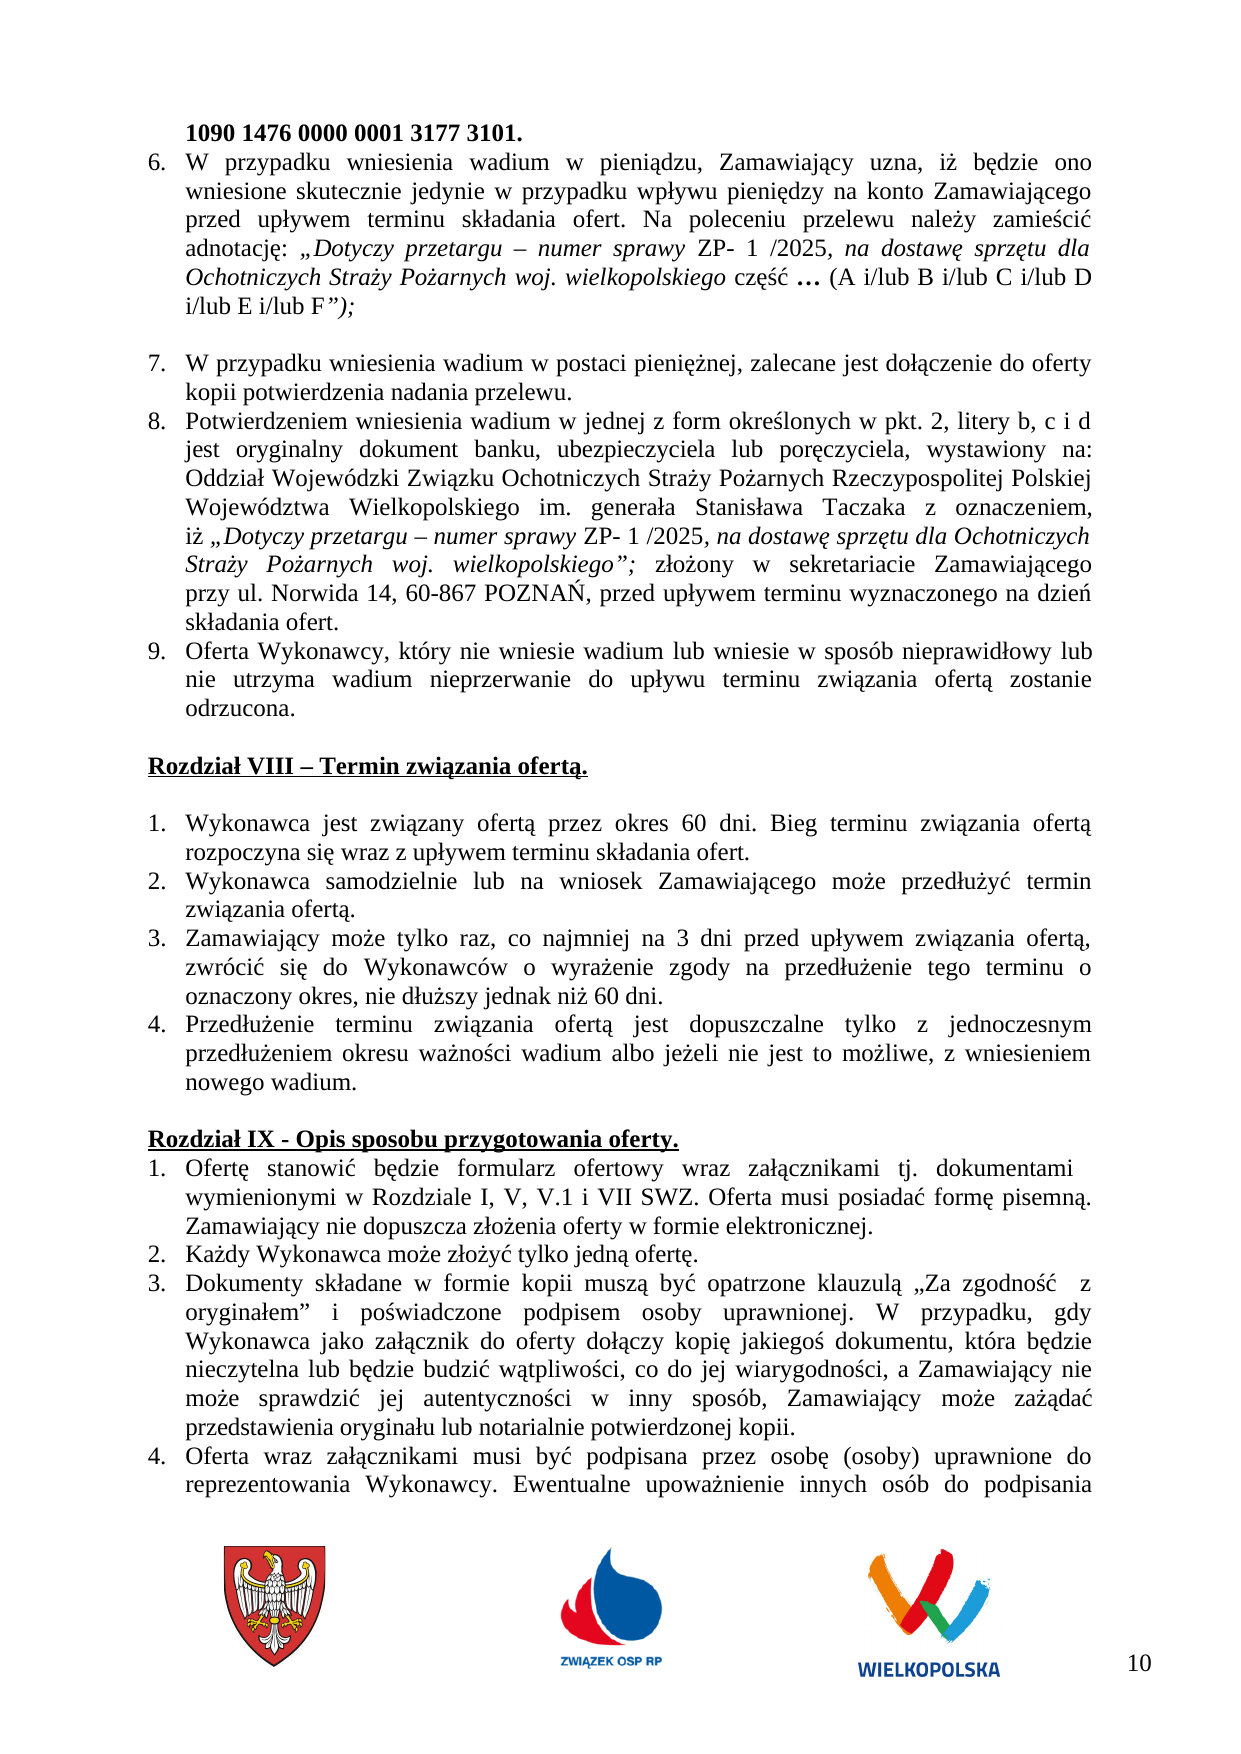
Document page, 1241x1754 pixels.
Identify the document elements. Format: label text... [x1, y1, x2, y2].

list Ofertę stanowić będzie formularz ofertowy wraz załącznikami tj. dokumentami wymienionymi w Rozdziale I, V, V.1 i VII SWZ. Oferta musi posiadać formę pisemną. Zamawiający nie dopuszcza złożenia oferty w formie elektronicznej. [148, 1153, 1093, 1239]
text Rozdział IX - Opis sposobu przygotowania oferty. [148, 1124, 1093, 1153]
list Przedłużenie terminu związania ofertą jest dopuszczalne tylko z jednoczesnym przedłużeniem okresu ważności wadium albo jeżeli nie jest to możliwe, z wniesieniem nowego wadium. [148, 1009, 1093, 1096]
list W przypadku wniesienia wadium w postaci pieniężnej, zalecane jest dołączenie do oferty kopii potwierdzenia nadania przelewu. [148, 348, 1093, 406]
picture [549, 1546, 673, 1670]
list Każdy Wykonawca może złożyć tylko jedną ofertę. [148, 1239, 1093, 1268]
list Wykonawca jest związany ofertą przez okres 60 dni. Bieg terminu związania ofertą rozpoczyna się wraz z upływem terminu składania ofert. [148, 808, 1093, 866]
list W przypadku wniesienia wadium w pieniądzu, Zamawiający uzna, iż będzie ono wniesione skutecznie jedynie w przypadku wpływu pieniędzy na konto Zamawiającego przed upływem terminu składania ofert. Na poleceniu przelewu należy zamieścić adnotację: „Dotyczy przetargu – numer sprawy ZP- 1 /2025, na dostawę sprzętu dla Ochotniczych Straży Pożarnych woj. wielkopolskiego część … (A i/lub B i/lub C i/lub D i/lub E i/lub F”); [148, 147, 1093, 319]
text Rozdział VIII – Termin związania ofertą. [148, 751, 1093, 779]
list Oferta Wykonawcy, który nie wniesie wadium lub wniesie w sposób nieprawidłowy lub nie utrzyma wadium nieprzerwanie do upływu terminu związania ofertą zostanie odrzucona. [148, 636, 1093, 722]
picture [223, 1546, 326, 1667]
list Wykonawca samodzielnie lub na wniosek Zamawiającego może przedłużyć termin związania ofertą. [148, 866, 1093, 923]
list Potwierdzeniem wniesienia wadium w jednej z form określonych w pkt. 2, litery b, c i d jest oryginalny dokument banku, ubezpieczyciela lub poręczyciela, wystawiony na: Oddział Wojewódzki Związku Ochotniczych Straży Pożarnych Rzeczypospolitej Polskiej Województwa Wielkopolskiego im. generała Stanisława Taczaka z oznaczeniem, iż „Dotyczy przetargu – numer sprawy ZP- 1 /2025, na dostawę sprzętu dla Ochotniczych Straży Pożarnych woj. wielkopolskiego”; złożony w sekretariacie Zamawiającego przy ul. Norwida 14, 60-867 POZNAŃ, przed upływem terminu wyznaczonego na dzień składania ofert. [148, 406, 1093, 636]
list Dokumenty składane w formie kopii muszą być opatrzone klauzulą „Za zgodność z oryginałem” i poświadczone podpisem osoby uprawnionej. W przypadku, gdy Wykonawca jako załącznik do oferty dołączy kopię jakiegoś dokumentu, która będzie nieczytelna lub będzie budzić wątpliwości, co do jej wiarygodności, a Zamawiający nie może sprawdzić jej autentyczności w inny sposób, Zamawiający może zażądać przedstawienia oryginału lub notarialnie potwierdzonej kopii. [148, 1268, 1093, 1441]
list Zamawiający może tylko raz, co najmniej na 3 dni przed upływem związania ofertą, zwrócić się do Wykonawców o wyrażenie zgody na przedłużenie tego terminu o oznaczony okres, nie dłuższy jednak niż 60 dni. [148, 923, 1093, 1009]
picture [853, 1546, 1002, 1678]
